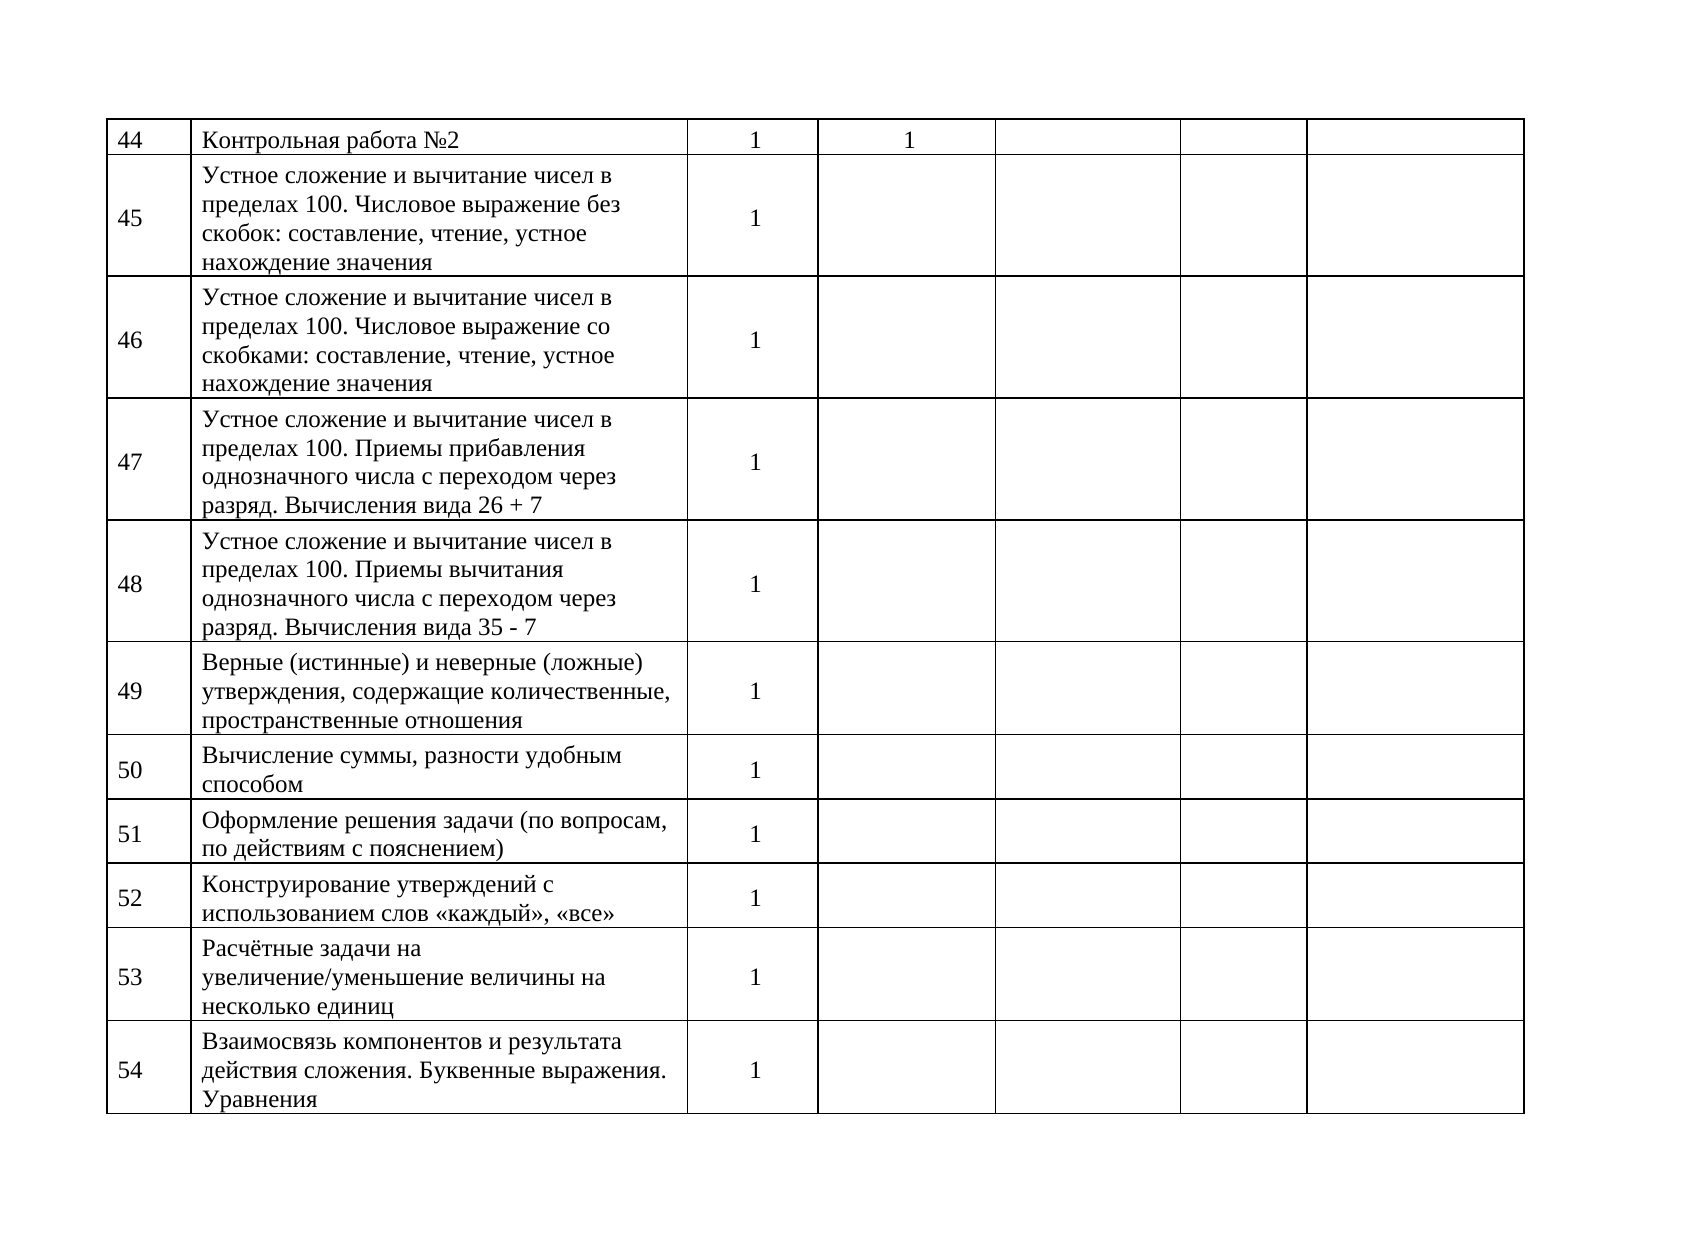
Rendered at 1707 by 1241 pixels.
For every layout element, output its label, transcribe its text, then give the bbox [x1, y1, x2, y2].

table_cell Устное сложение и вычитание чисел в пределах 100. Приемы прибавления однозначного числа с переходом через разряд. Вычисления вида 26 + 7 [192, 399, 687, 519]
table_cell [1308, 735, 1523, 798]
table_cell Расчётные задачи на увеличение/уменьшение величины на несколько единиц [192, 928, 687, 1019]
table_cell [996, 800, 1180, 862]
table_cell 1 [688, 864, 817, 927]
table_cell [819, 928, 995, 1019]
table_cell Устное сложение и вычитание чисел в пределах 100. Числовое выражение со скобками: составление, чтение, устное нахождение значения [192, 277, 687, 397]
table_cell [1181, 521, 1306, 641]
table_cell 48 [108, 521, 190, 641]
table_cell 1 [688, 735, 817, 798]
table_cell [819, 800, 995, 862]
table_cell [1181, 155, 1306, 275]
table_cell [819, 399, 995, 519]
table_cell [1181, 800, 1306, 862]
table_cell 49 [108, 642, 190, 734]
table_cell Оформление решения задачи (по вопросам, по действиям с пояснением) [192, 800, 687, 862]
table_cell 1 [688, 642, 817, 734]
table_cell 1 [819, 120, 995, 154]
table_cell [996, 928, 1180, 1019]
table_cell 1 [688, 155, 817, 275]
table_cell 44 [108, 120, 190, 154]
table_cell [1181, 735, 1306, 798]
table_cell Взаимосвязь компонентов и результата действия сложения. Буквенные выражения. Уравнения [192, 1021, 687, 1113]
table_cell [819, 1021, 995, 1113]
table_cell 1 [688, 521, 817, 641]
table_cell [996, 735, 1180, 798]
table_cell [1181, 277, 1306, 397]
table_cell [1308, 120, 1523, 154]
table_cell 1 [688, 399, 817, 519]
table_cell [819, 642, 995, 734]
table_cell 1 [688, 277, 817, 397]
table_cell [1308, 864, 1523, 927]
table_cell [1181, 864, 1306, 927]
table_cell [819, 521, 995, 641]
table_cell [996, 120, 1180, 154]
table_cell 50 [108, 735, 190, 798]
table_cell [1181, 120, 1306, 154]
table_cell Контрольная работа №2 [192, 120, 687, 154]
table_cell [819, 735, 995, 798]
table_cell [1308, 155, 1523, 275]
table_cell 54 [108, 1021, 190, 1113]
table_cell [1308, 277, 1523, 397]
table_cell Верные (истинные) и неверные (ложные) утверждения, содержащие количественные, пространственные отношения [192, 642, 687, 734]
table_cell [996, 864, 1180, 927]
table_cell [996, 277, 1180, 397]
table_cell [1308, 1021, 1523, 1113]
table_cell 1 [688, 928, 817, 1019]
table_cell [1181, 642, 1306, 734]
table_cell [819, 864, 995, 927]
table_cell Конструирование утверждений с использованием слов «каждый», «все» [192, 864, 687, 927]
table_cell [996, 399, 1180, 519]
table_cell [819, 155, 995, 275]
table_cell [1181, 399, 1306, 519]
table_cell 45 [108, 155, 190, 275]
table_cell [1308, 928, 1523, 1019]
table_cell [1181, 928, 1306, 1019]
table_cell 1 [688, 1021, 817, 1113]
table_cell 1 [688, 800, 817, 862]
table_cell 51 [108, 800, 190, 862]
table_cell 46 [108, 277, 190, 397]
table_cell Устное сложение и вычитание чисел в пределах 100. Числовое выражение без скобок: составление, чтение, устное нахождение значения [192, 155, 687, 275]
table_cell 1 [688, 120, 817, 154]
table_cell [1181, 1021, 1306, 1113]
table_cell [819, 277, 995, 397]
table_cell [996, 1021, 1180, 1113]
table_cell [1308, 800, 1523, 862]
table_cell [1308, 521, 1523, 641]
table_cell Устное сложение и вычитание чисел в пределах 100. Приемы вычитания однозначного числа с переходом через разряд. Вычисления вида 35 - 7 [192, 521, 687, 641]
table_cell 52 [108, 864, 190, 927]
table_cell [996, 521, 1180, 641]
table_cell 47 [108, 399, 190, 519]
table_cell [996, 155, 1180, 275]
table_cell 53 [108, 928, 190, 1019]
table_cell Вычисление суммы, разности удобным способом [192, 735, 687, 798]
table_cell [1308, 399, 1523, 519]
table_cell [1308, 642, 1523, 734]
table_cell [996, 642, 1180, 734]
